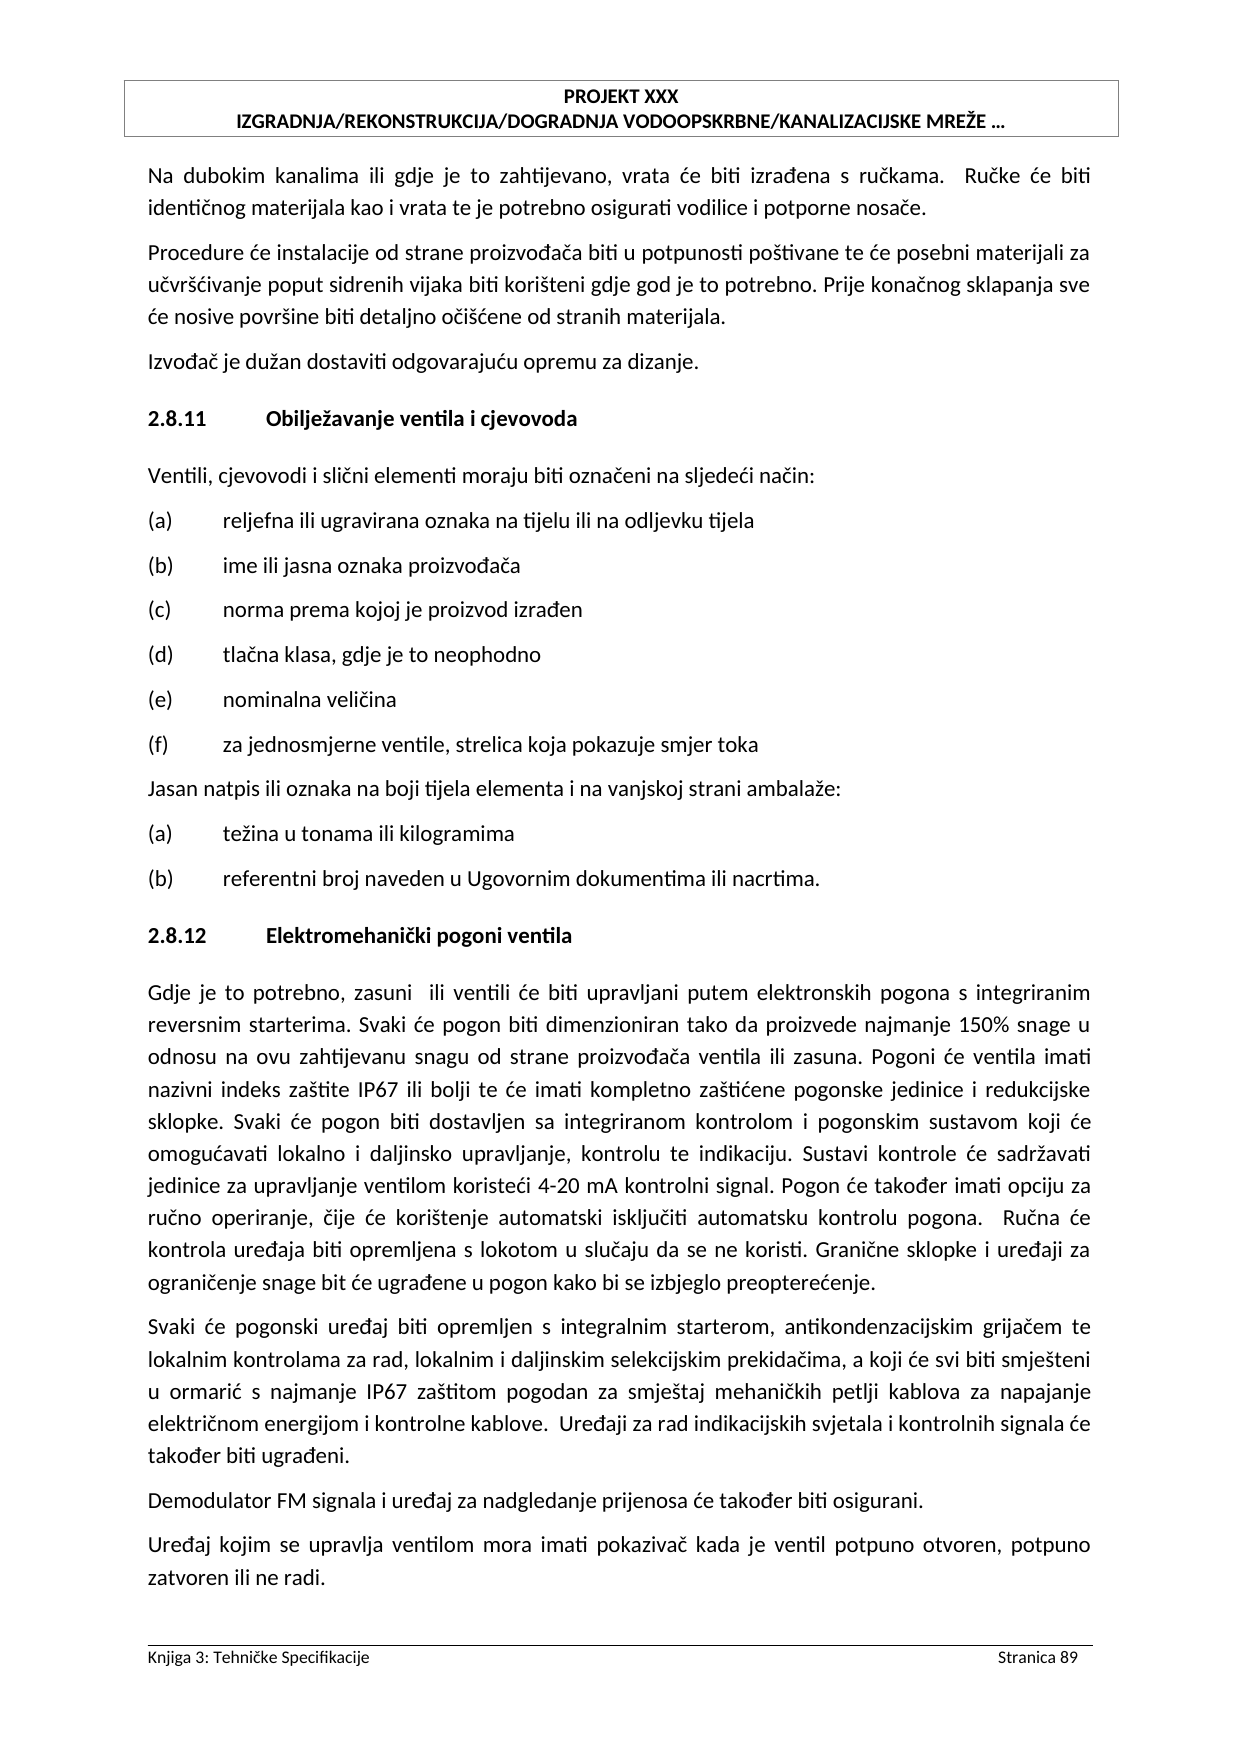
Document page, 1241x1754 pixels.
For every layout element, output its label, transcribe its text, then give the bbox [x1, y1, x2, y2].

text Jasan natpis ili oznaka na boji tijela elementa i na vanjskoj strani ambalaže: [148, 774, 1093, 802]
text Demodulator FM signala i uređaj za nadgledanje prijenosa će također biti osigurani. [148, 1486, 1093, 1514]
subtitle Obilježavanje ventila i cjevovoda [148, 404, 1093, 432]
text Izvođač je dužan dostaviti odgovarajuću opremu za dizanje. [148, 347, 1093, 375]
text (e) nominalna veličina [148, 685, 1093, 713]
text Procedure će instalacije od strane proizvođača biti u potpunosti poštivane te će posebni materijali za učvršćivanje poput sidrenih vijaka biti korišteni gdje god je to potrebno. Prije konačnog sklapanja sve će nosive površine biti detaljno očišćene od stranih materijala. [148, 238, 1093, 331]
text (a) reljefna ili ugravirana oznaka na tijelu ili na odljevku tijela [148, 506, 1093, 534]
text Gdje je to potrebno, zasuni ili ventili će biti upravljani putem elektronskih pogona s integriranim reversnim starterima. Svaki će pogon biti dimenzioniran tako da proizvede najmanje 150% snage u odnosu na ovu zahtijevanu snagu od strane proizvođača ventila ili zasuna. Pogoni će ventila imati nazivni indeks zaštite IP67 ili bolji te će imati kompletno zaštićene pogonske jedinice i redukcijske sklopke. Svaki će pogon biti dostavljen sa integriranom kontrolom i pogonskim sustavom koji će omogućavati lokalno i daljinsko upravljanje, kontrolu te indikaciju. Sustavi kontrole će sadržavati jedinice za upravljanje ventilom koristeći 4-20 mA kontrolni signal. Pogon će također imati opciju za ručno operiranje, čije će korištenje automatski isključiti automatsku kontrolu pogona. Ručna će kontrola uređaja biti opremljena s lokotom u slučaju da se ne koristi. Granične sklopke i uređaji za ograničenje snage bit će ugrađene u pogon kako bi se izbjeglo preopterećenje. [148, 978, 1093, 1296]
subtitle Elektromehanički pogoni ventila [148, 921, 1093, 949]
text Uređaj kojim se upravlja ventilom mora imati pokazivač kada je ventil potpuno otvoren, potpuno zatvoren ili ne radi. [148, 1531, 1093, 1591]
text Svaki će pogonski uređaj biti opremljen s integralnim starterom, antikondenzacijskim grijačem te lokalnim kontrolama za rad, lokalnim i daljinskim selekcijskim prekidačima, a koji će svi biti smješteni u ormarić s najmanje IP67 zaštitom pogodan za smještaj mehaničkih petlji kablova za napajanje električnom energijom i kontrolne kablove. Uređaji za rad indikacijskih svjetala i kontrolnih signala će također biti ugrađeni. [148, 1312, 1093, 1469]
text Na dubokim kanalima ili gdje je to zahtijevano, vrata će biti izrađena s ručkama. Ručke će biti identičnog materijala kao i vrata te je potrebno osigurati vodilice i potporne nosače. [148, 161, 1093, 221]
text (d) tlačna klasa, gdje je to neophodno [148, 640, 1093, 668]
text (b) referentni broj naveden u Ugovornim dokumentima ili nacrtima. [148, 864, 1093, 892]
text (c) norma prema kojoj je proizvod izrađen [148, 596, 1093, 624]
text (f) za jednosmjerne ventile, strelica koja pokazuje smjer toka [148, 730, 1093, 758]
text (b) ime ili jasna oznaka proizvođača [148, 551, 1093, 579]
text Ventili, cjevovodi i slični elementi moraju biti označeni na sljedeći način: [148, 462, 1093, 489]
text (a) težina u tonama ili kilogramima [148, 819, 1093, 847]
